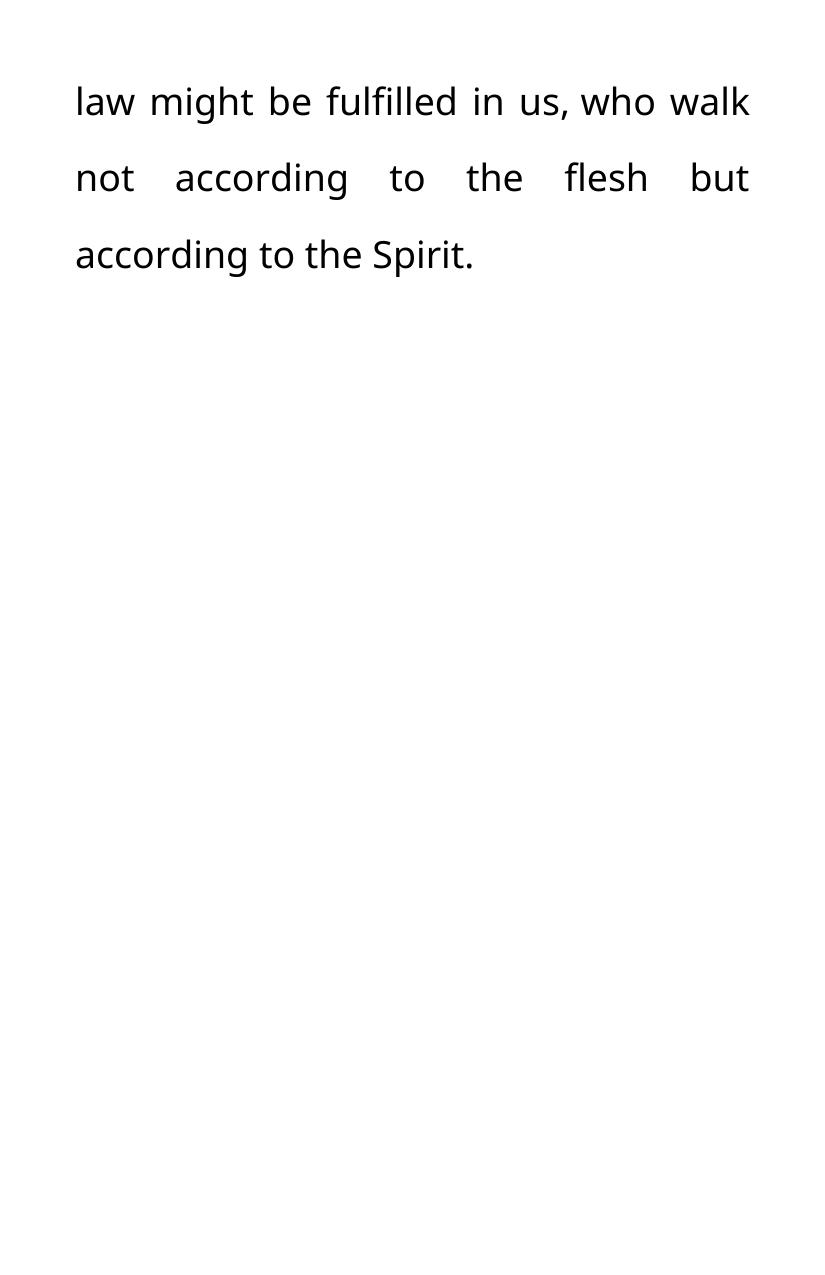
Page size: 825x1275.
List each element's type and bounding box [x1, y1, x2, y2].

text [75, 75, 750, 279]
